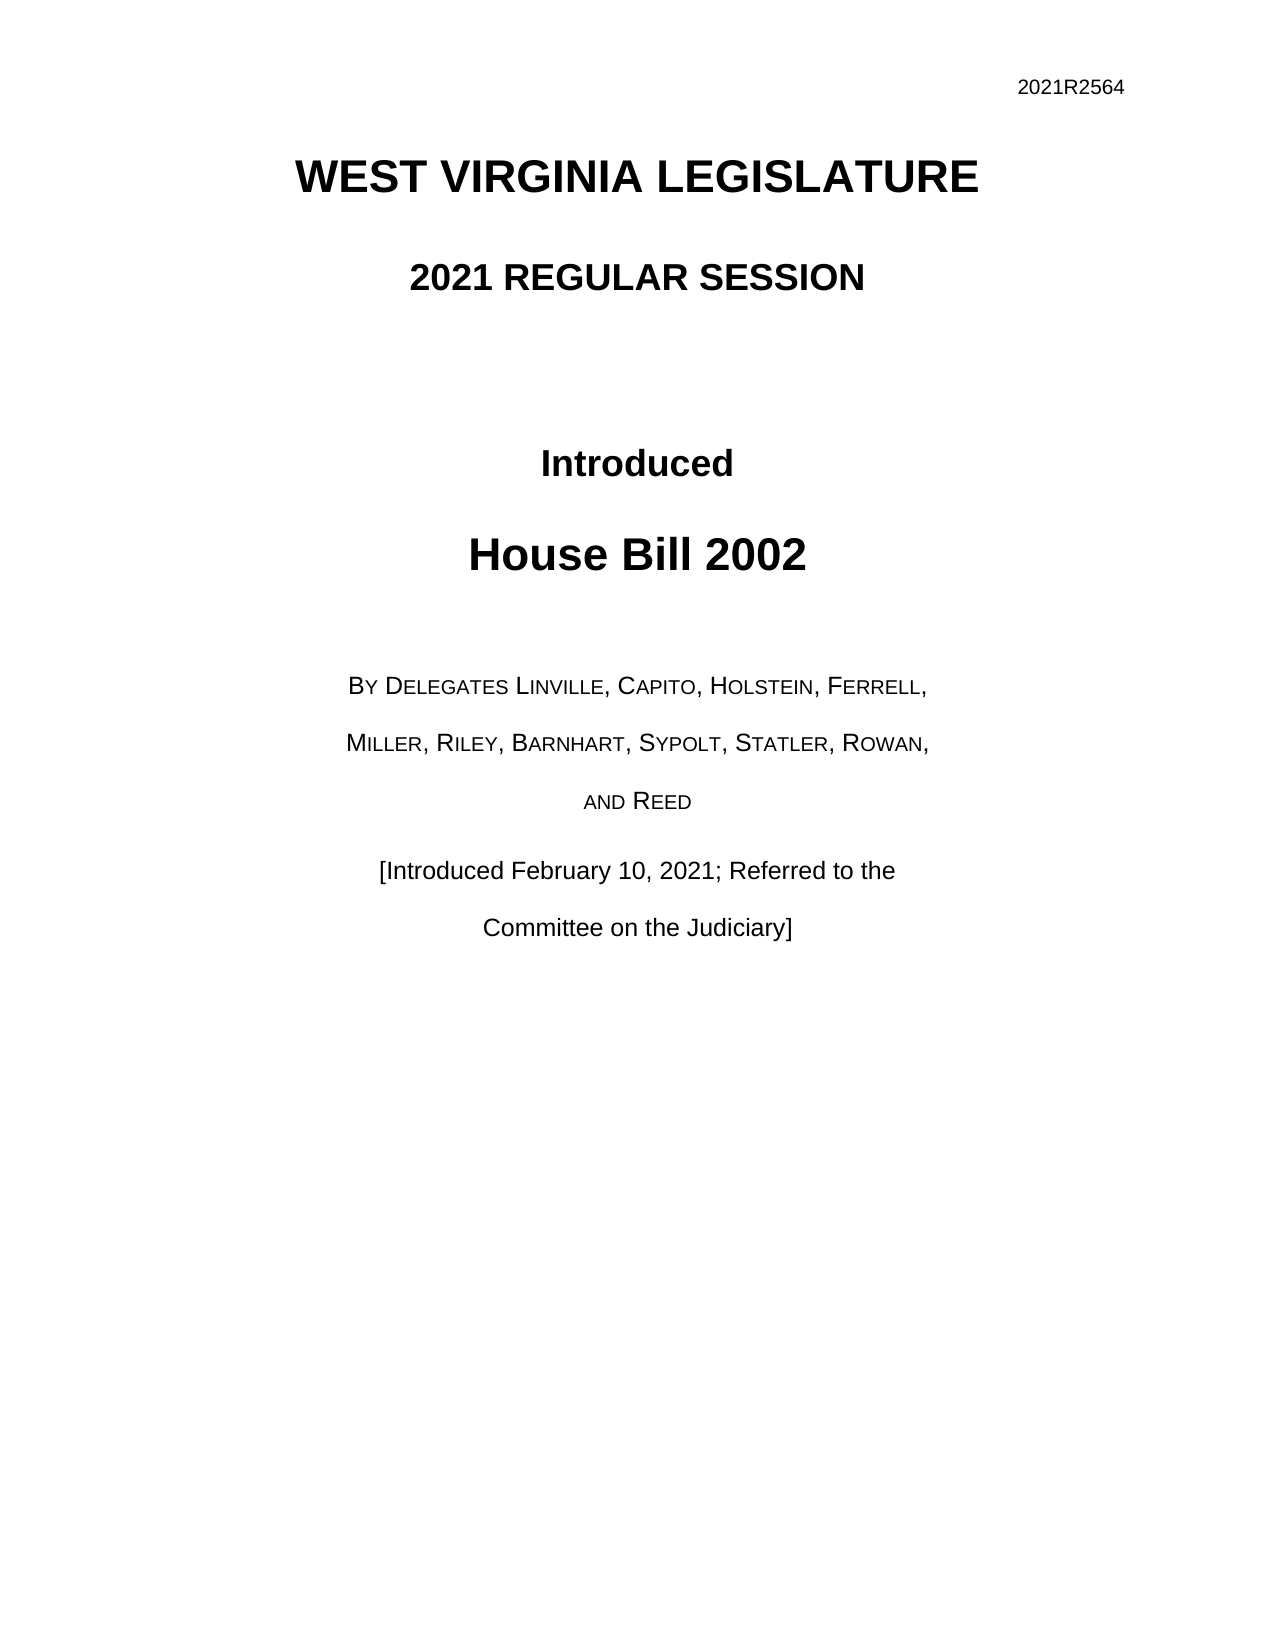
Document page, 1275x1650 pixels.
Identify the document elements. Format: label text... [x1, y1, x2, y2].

title 2021 regular session [150, 255, 1125, 298]
text [] [337, 856, 937, 942]
title WEST virginia legislature [150, 150, 1125, 203]
text By [337, 671, 937, 814]
text Bill [150, 528, 1125, 581]
